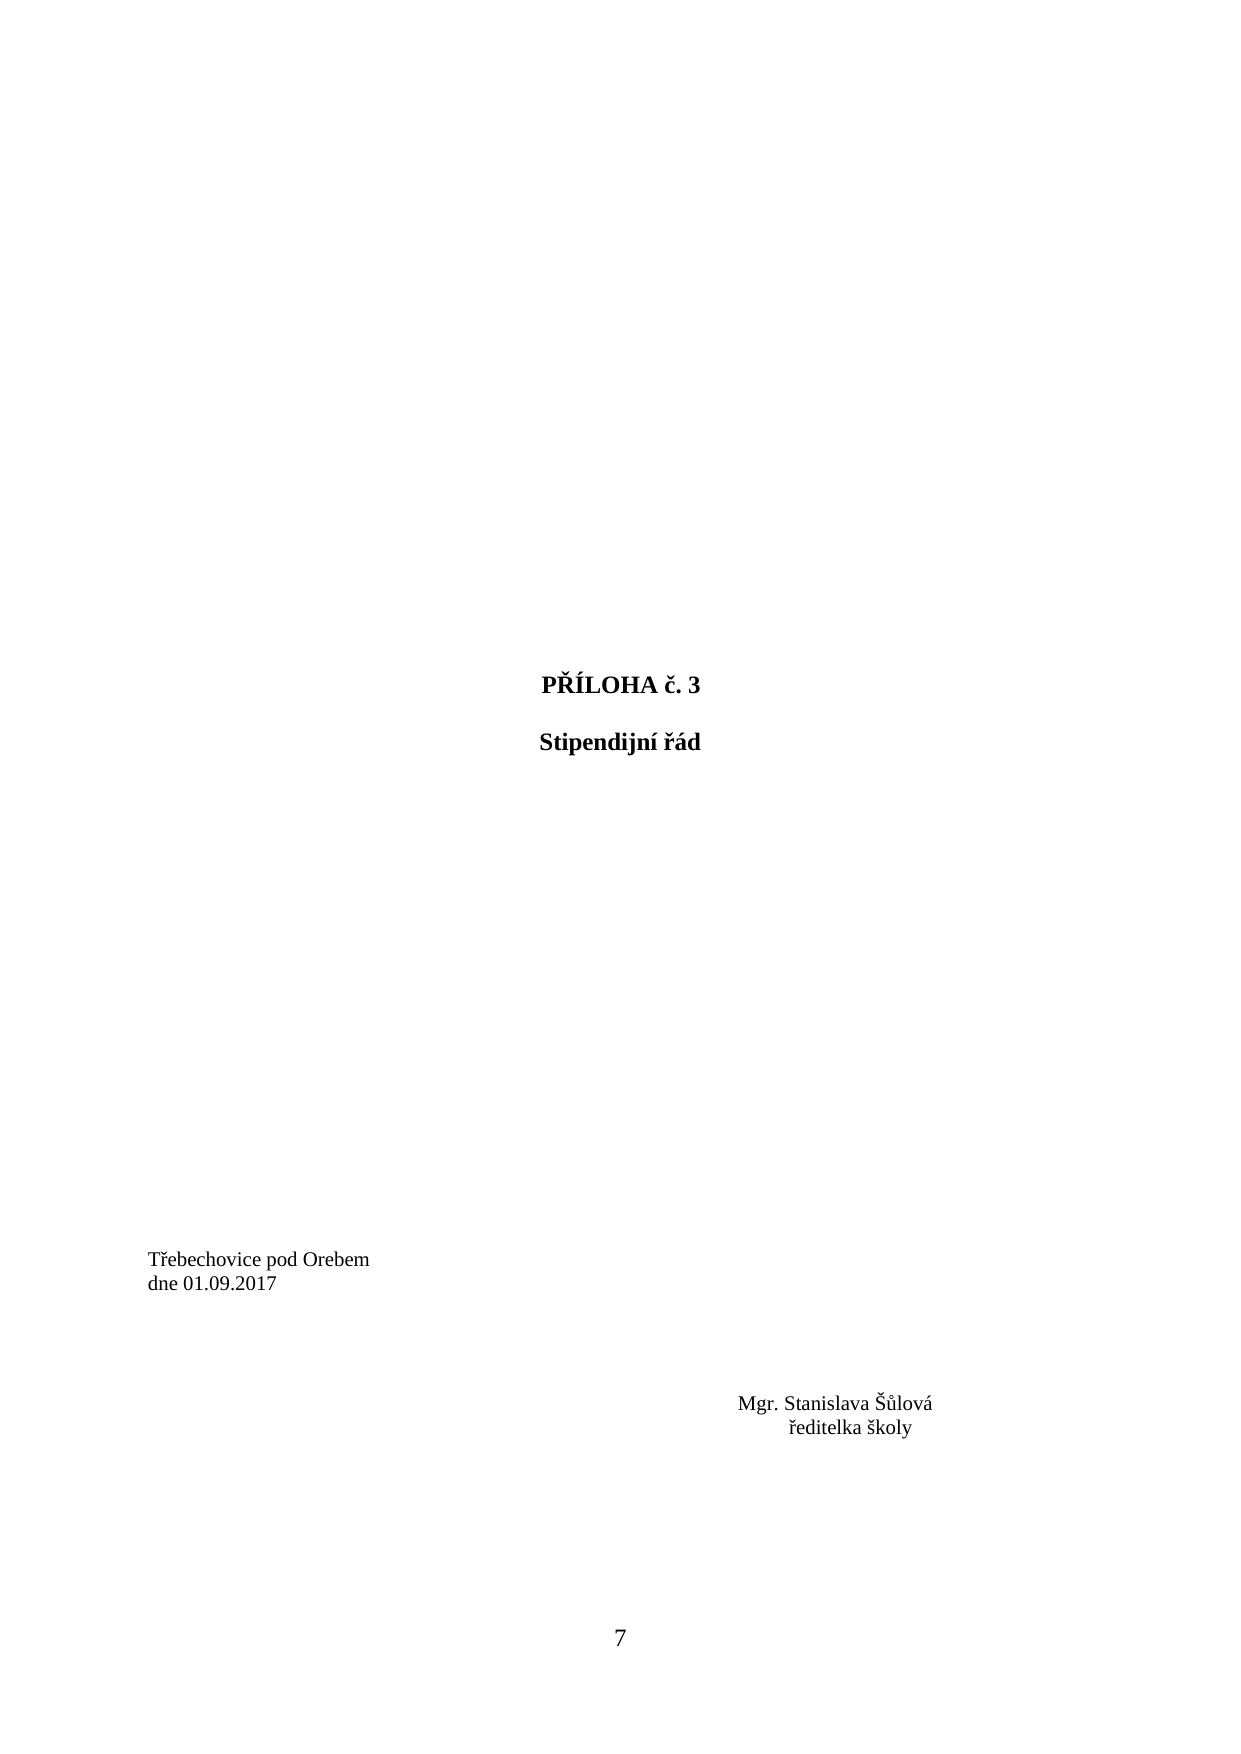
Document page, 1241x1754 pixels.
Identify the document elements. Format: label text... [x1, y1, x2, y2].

text dne 01.09.2017 [148, 1271, 1093, 1295]
text ředitelka školy [148, 1415, 1093, 1439]
text Mgr. Stanislava Šůlová [148, 1391, 1093, 1415]
text Třebechovice pod Orebem [148, 1247, 1093, 1271]
text Stipendijní řád [148, 727, 1093, 756]
text PŘÍLOHA č. 3 [149, 670, 1093, 699]
